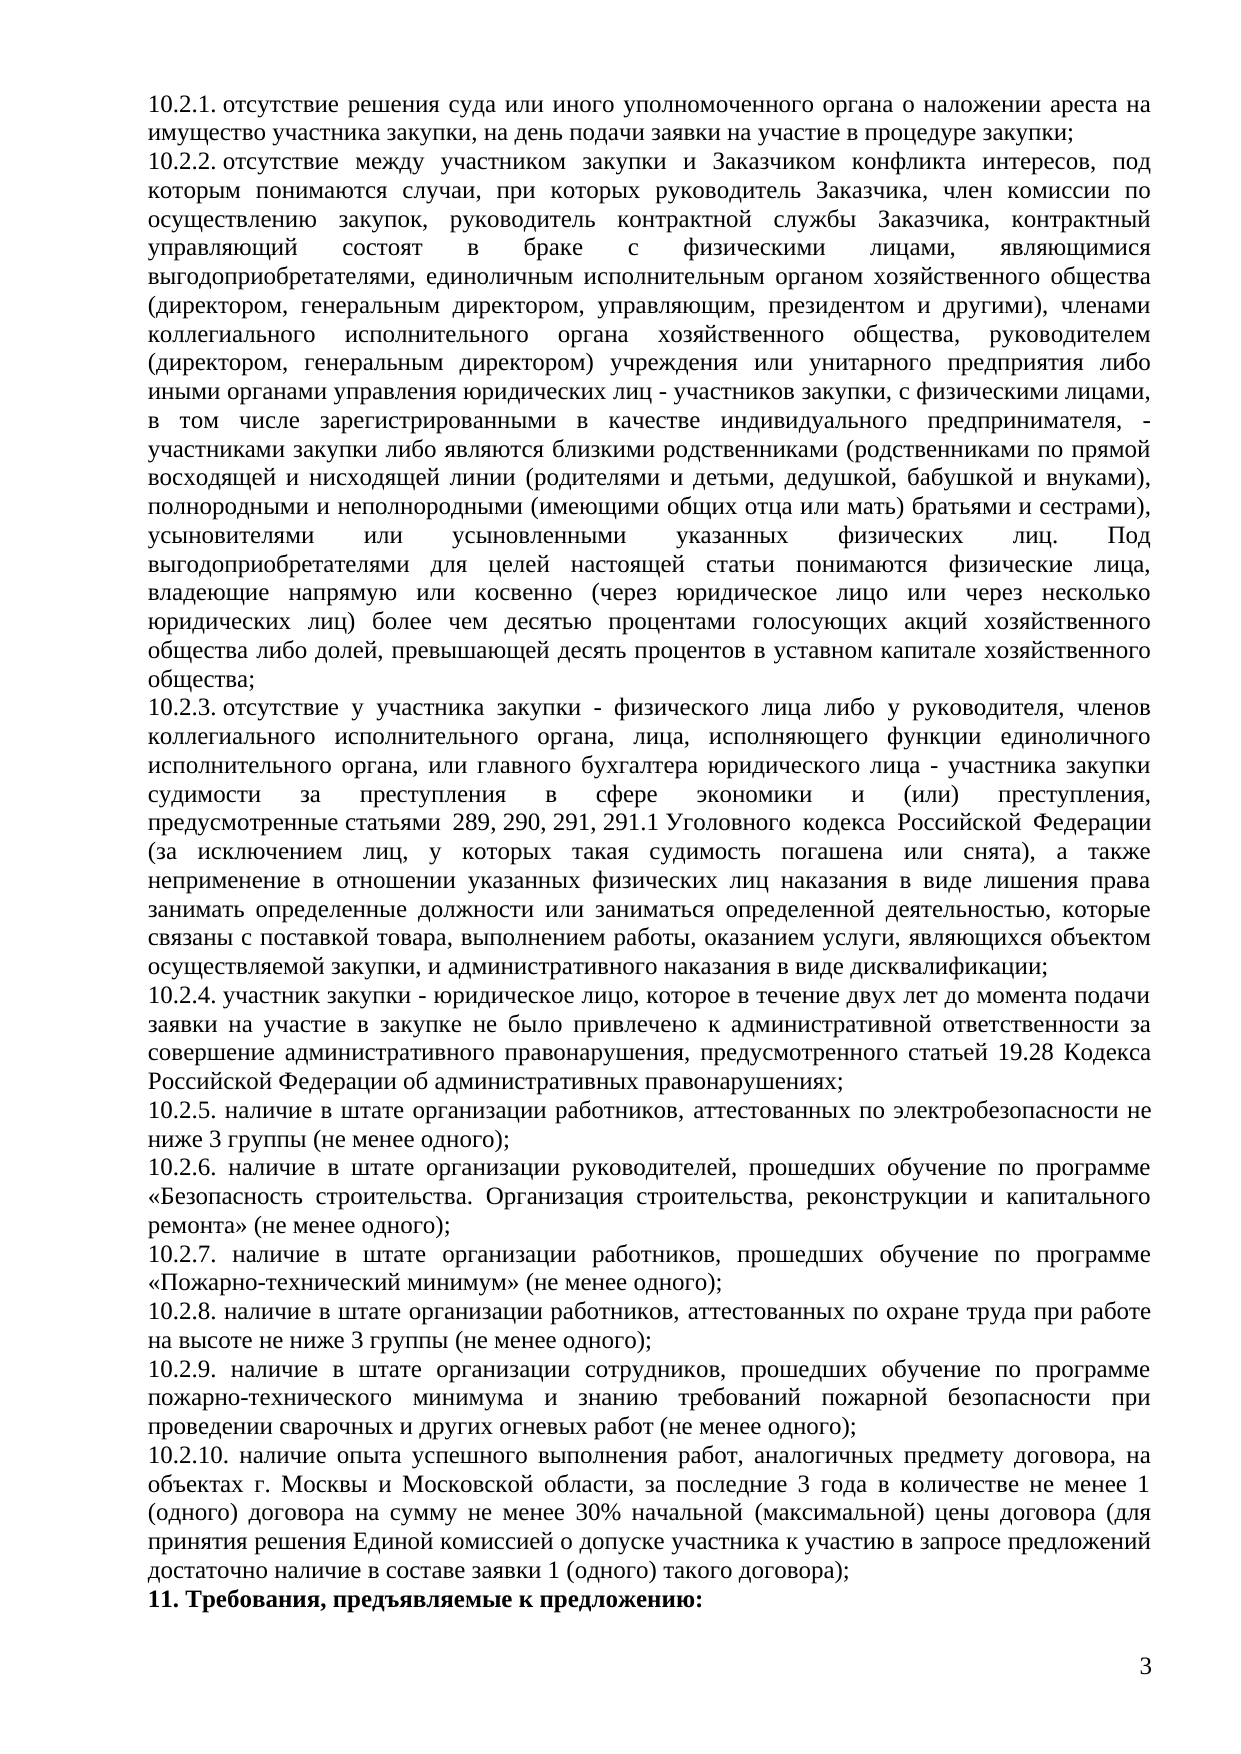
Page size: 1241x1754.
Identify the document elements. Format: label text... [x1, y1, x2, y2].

text 10.2.4. участник закупки - юридическое лицо, которое в течение двух лет до момента подачи заявки на участие в закупке не было привлечено к административной ответственности за совершение административного правонарушения, предусмотренного статьей 19.28 Кодекса Российской Федерации об административных правонарушениях; [148, 980, 1152, 1095]
text 11. Требования, предъявляемые к предложению: [148, 1584, 1152, 1612]
text 10.2.7. наличие в штате организации работников, прошедших обучение по программе «Пожарно-технический минимум» (не менее одного); [148, 1239, 1152, 1296]
text 10.2.2. отсутствие между участником закупки и Заказчиком конфликта интересов, под которым понимаются случаи, при которых руководитель Заказчика, член комиссии по осуществлению закупок, руководитель контрактной службы Заказчика, контрактный управляющий состоят в браке с физическими лицами, являющимися выгодоприобретателями, единоличным исполнительным органом хозяйственного общества (директором, генеральным директором, управляющим, президентом и другими), членами коллегиального исполнительного органа хозяйственного общества, руководителем (директором, генеральным директором) учреждения или унитарного предприятия либо иными органами управления юридических лиц - участников закупки, с физическими лицами, в том числе зарегистрированными в качестве индивидуального предпринимателя, - участниками закупки либо являются близкими родственниками (родственниками по прямой восходящей и нисходящей линии (родителями и детьми, дедушкой, бабушкой и внуками), полнородными и неполнородными (имеющими общих отца или мать) братьями и сестрами), усыновителями или усыновленными указанных физических лиц. Под выгодоприобретателями для целей настоящей статьи понимаются физические лица, владеющие напрямую или косвенно (через юридическое лицо или через несколько юридических лиц) более чем десятью процентами голосующих акций хозяйственного общества либо долей, превышающей десять процентов в уставном капитале хозяйственного общества; [148, 146, 1152, 692]
text 10.2.3. отсутствие у участника закупки - физического лица либо у руководителя, членов коллегиального исполнительного органа, лица, исполняющего функции единоличного исполнительного органа, или главного бухгалтера юридического лица - участника закупки судимости за преступления в сфере экономики и (или) преступления, предусмотренные статьями 289, 290, 291, 291.1 Уголовного кодекса Российской Федерации (за исключением лиц, у которых такая судимость погашена или снята), а также неприменение в отношении указанных физических лиц наказания в виде лишения права занимать определенные должности или заниматься определенной деятельностью, которые связаны с поставкой товара, выполнением работы, оказанием услуги, являющихся объектом осуществляемой закупки, и административного наказания в виде дисквалификации; [148, 692, 1152, 980]
text 10.2.6. наличие в штате организации руководителей, прошедших обучение по программе «Безопасность строительства. Организация строительства, реконструкции и капитального ремонта» (не менее одного); [148, 1152, 1152, 1239]
text 10.2.1. отсутствие решения суда или иного уполномоченного органа о наложении ареста на имущество участника закупки, на день подачи заявки на участие в процедуре закупки; [148, 89, 1152, 146]
text 10.2.10. наличие опыта успешного выполнения работ, аналогичных предмету договора, на объектах г. Москвы и Московской области, за последние 3 года в количестве не менее 1 (одного) договора на сумму не менее 30% начальной (максимальной) цены договора (для принятия решения Единой комиссией о допуске участника к участию в запросе предложений достаточно наличие в составе заявки 1 (одного) такого договора); [148, 1440, 1152, 1584]
text 10.2.5. наличие в штате организации работников, аттестованных по электробезопасности не ниже 3 группы (не менее одного); [148, 1095, 1152, 1152]
text 10.2.9. наличие в штате организации сотрудников, прошедших обучение по программе пожарно-технического минимума и знанию требований пожарной безопасности при проведении сварочных и других огневых работ (не менее одного); [148, 1354, 1152, 1440]
text 10.2.8. наличие в штате организации работников, аттестованных по охране труда при работе на высоте не ниже 3 группы (не менее одного); [148, 1296, 1152, 1354]
